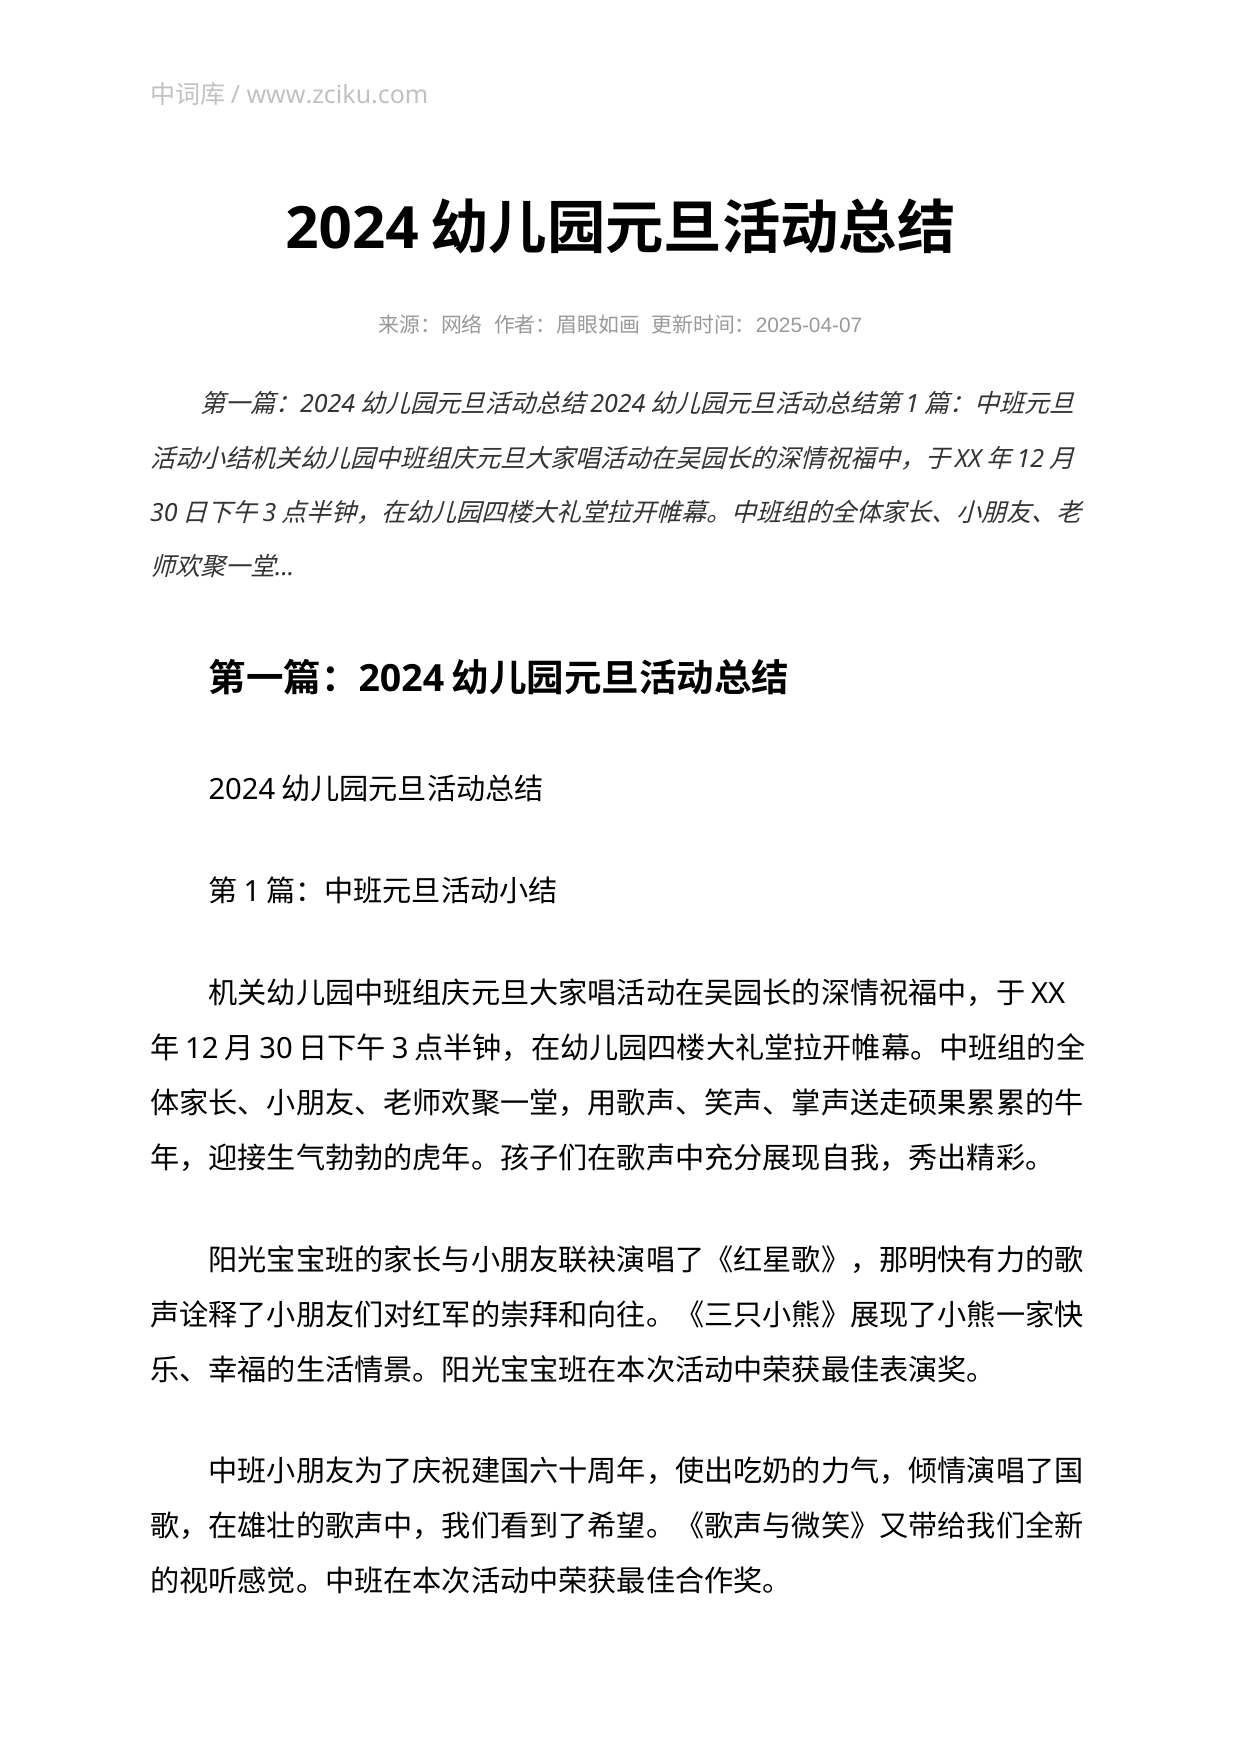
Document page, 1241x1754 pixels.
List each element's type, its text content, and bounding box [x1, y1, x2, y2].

text 第一篇：2024幼儿园元旦活动总结 [150, 648, 1090, 703]
text 2024幼儿园元旦活动总结 [150, 766, 1090, 808]
subtitle 2024幼儿园元旦活动总结 [150, 181, 1090, 266]
text 第1篇：中班元旦活动小结 [150, 868, 1090, 910]
text 阳光宝宝班的家长与小朋友联袂演唱了《红星歌》，那明快有力的歌声诠释了小朋友们对红军的崇拜和向往。《三只小熊》展现了小熊一家快乐、幸福的生活情景。阳光宝宝班在本次活动中荣获最佳表演奖。 [150, 1236, 1090, 1388]
text 机关幼儿园中班组庆元旦大家唱活动在吴园长的深情祝福中，于XX年12月30日下午3点半钟，在幼儿园四楼大礼堂拉开帷幕。中班组的全体家长、小朋友、老师欢聚一堂，用歌声、笑声、掌声送走硕果累累的牛年，迎接生气勃勃的虎年。孩子们在歌声中充分展现自我，秀出精彩。 [150, 970, 1090, 1177]
text 来源：网络 作者：眉眼如画 更新时间：2025-04-07 [150, 313, 1090, 337]
text 中班小朋友为了庆祝建国六十周年，使出吃奶的力气，倾情演唱了国歌，在雄壮的歌声中，我们看到了希望。《歌声与微笑》又带给我们全新的视听感觉。中班在本次活动中荣获最佳合作奖。 [150, 1448, 1090, 1600]
text 第一篇：2024幼儿园元旦活动总结2024幼儿园元旦活动总结第1篇：中班元旦活动小结机关幼儿园中班组庆元旦大家唱活动在吴园长的深情祝福中，于XX年12月30日下午3点半钟，在幼儿园四楼大礼堂拉开帷幕。中班组的全体家长、小朋友、老师欢聚一堂... [150, 384, 1090, 583]
